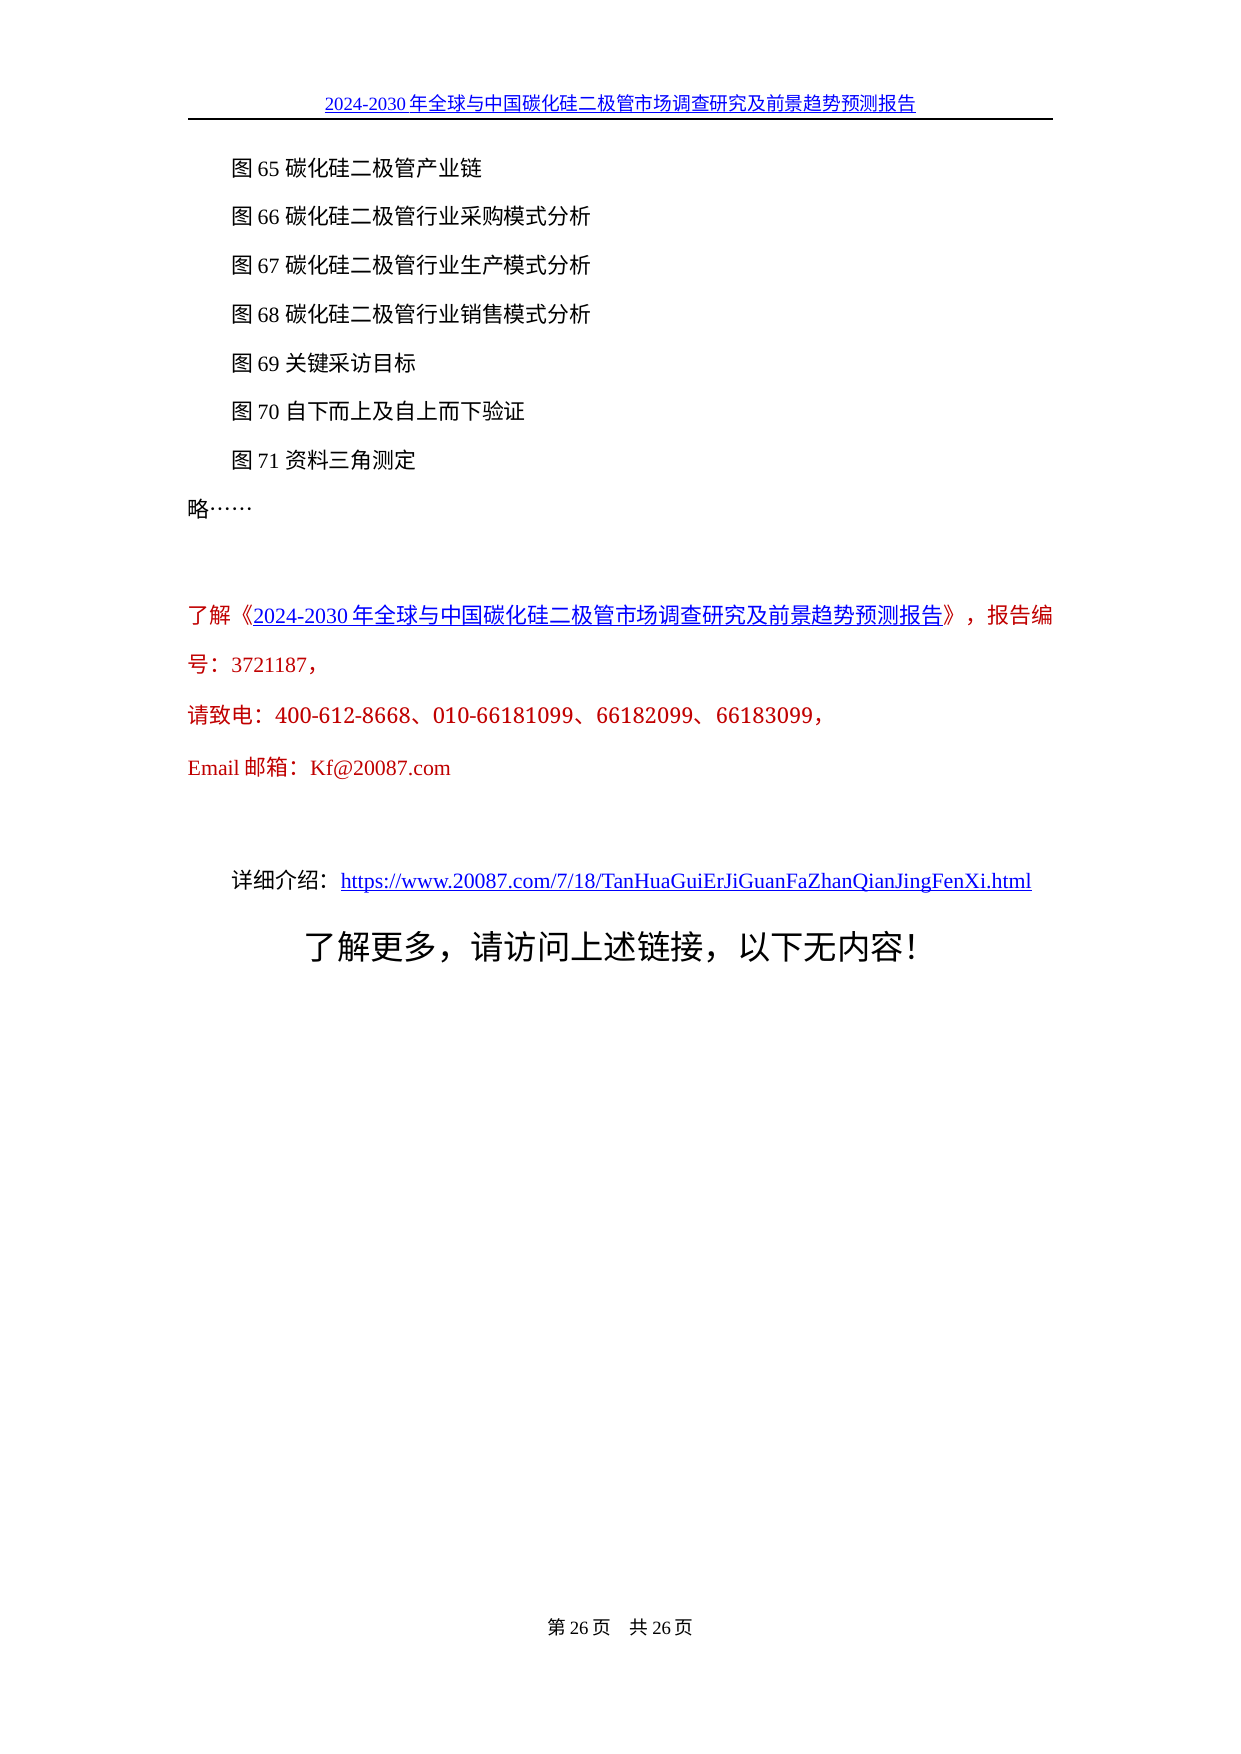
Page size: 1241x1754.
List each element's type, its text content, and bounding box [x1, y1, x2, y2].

text 请致电：400-612-8668、010-66181099、66182099、66183099， [187, 698, 1053, 731]
text Email邮箱：Kf@20087.com [187, 750, 1053, 782]
text 了解《2024-2030年全球与中国碳化硅二极管市场调查研究及前景趋势预测报告》，报告编号：3721187， [187, 598, 1053, 679]
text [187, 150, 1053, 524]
text 详细介绍：https://www.20087.com/7/18/TanHuaGuiErJiGuanFaZhanQianJingFenXi.html [187, 863, 1053, 895]
title 了解更多，请访问上述链接，以下无内容！ [187, 913, 1053, 978]
